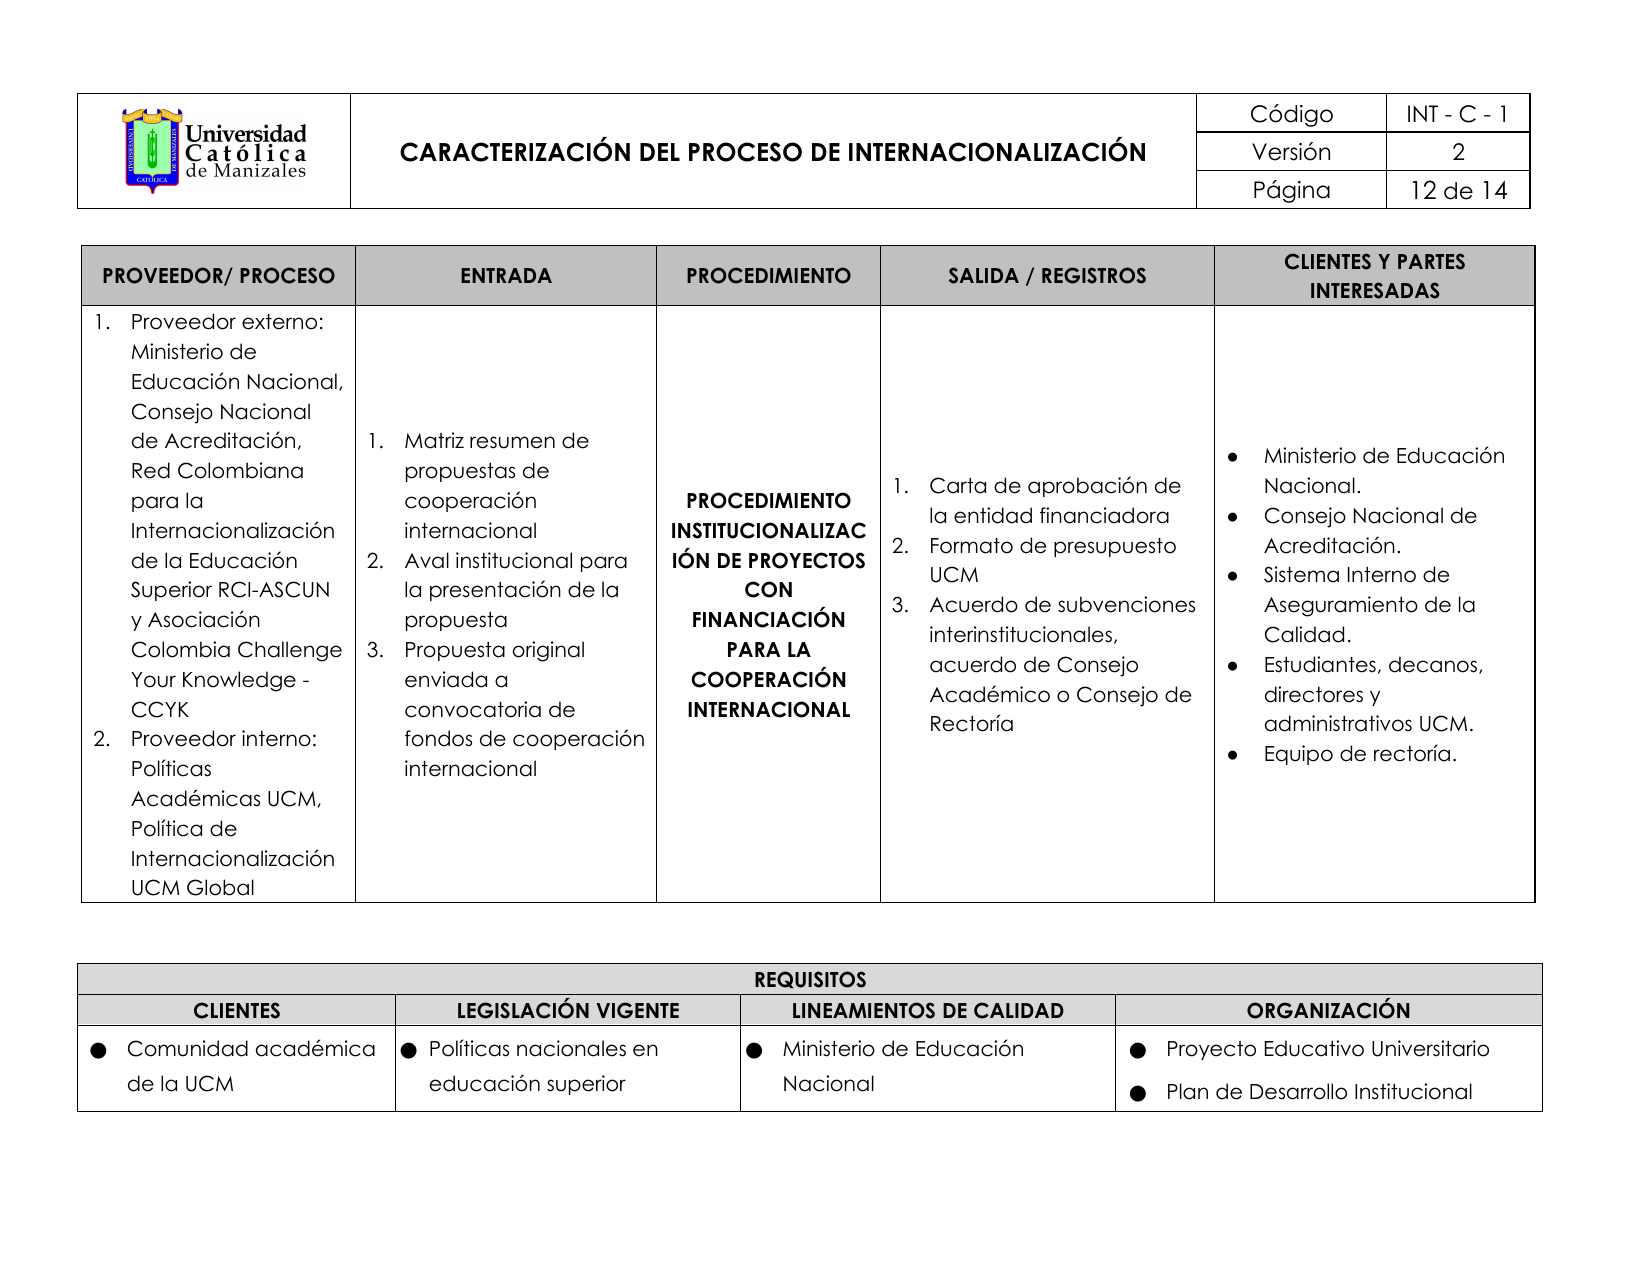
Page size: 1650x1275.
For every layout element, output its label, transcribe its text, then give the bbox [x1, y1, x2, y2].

table_cell Ministerio de Educación Nacional. Consejo Nacional de Acreditación. Sistema Interno de Aseguramiento de la Calidad. Estudiantes, decanos, directores y administrativos UCM. Equipo de rectoría. [1215, 306, 1534, 902]
table_header REQUISITOS [78, 964, 1542, 994]
table_cell Matriz resumen de propuestas de cooperación internacional Aval institucional para la presentación de la propuesta Propuesta original enviada a convocatoria de fondos de cooperación internacional [356, 306, 656, 902]
table_header PROVEEDOR/ PROCESO [82, 246, 355, 305]
picture [122, 109, 307, 194]
table_cell LEGISLACIÓN VIGENTE [396, 995, 740, 1024]
table_cell PROCEDIMIENTO INSTITUCIONALIZACIÓN DE PROYECTOS CON FINANCIACIÓN PARA LA COOPERACIÓN INTERNACIONAL [657, 306, 880, 902]
table_header PROCEDIMIENTO [657, 246, 880, 305]
table_header CLIENTES Y PARTES INTERESADAS [1215, 246, 1534, 305]
table_cell LINEAMIENTOS DE CALIDAD [741, 995, 1115, 1024]
table_cell CLIENTES [78, 995, 395, 1024]
table_cell Proveedor externo: Ministerio de Educación Nacional, Consejo Nacional de Acreditación, Red Colombiana para la Internacionalización de la Educación Superior RCI-ASCUN y Asociación Colombia Challenge Your Knowledge - CCYK Proveedor interno: Políticas Académicas UCM, Política de Internacionalización UCM Global [82, 306, 355, 902]
table_cell ORGANIZACIÓN [1116, 995, 1542, 1024]
table_header ENTRADA [356, 246, 656, 305]
table_header SALIDA / REGISTROS [881, 246, 1214, 305]
table_cell Carta de aprobación de la entidad financiadora Formato de presupuesto UCM Acuerdo de subvenciones interinstitucionales, acuerdo de Consejo Académico o Consejo de Rectoría [881, 306, 1214, 902]
